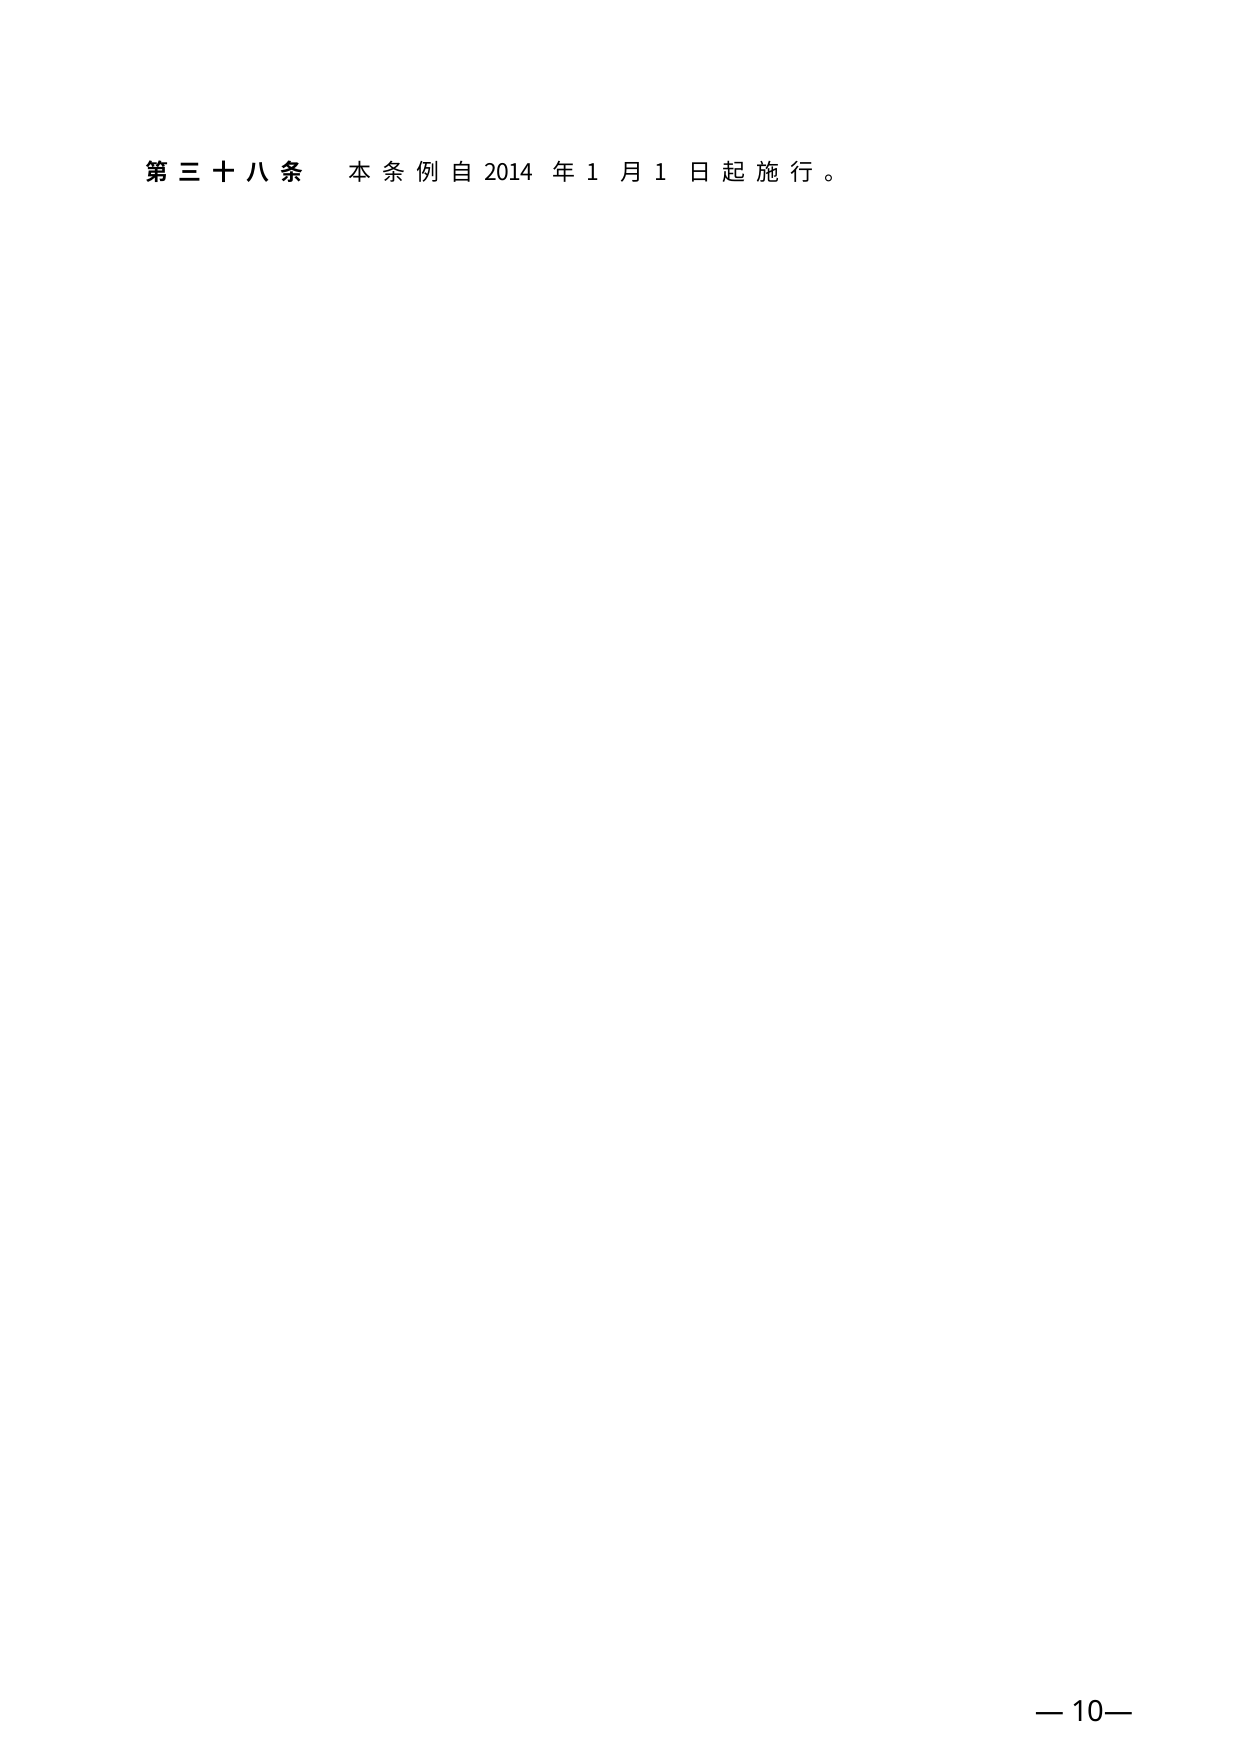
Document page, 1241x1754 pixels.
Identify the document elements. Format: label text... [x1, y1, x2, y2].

text 第三十八条 本条例自2014年1月1日起施行。 [77, 139, 1163, 201]
